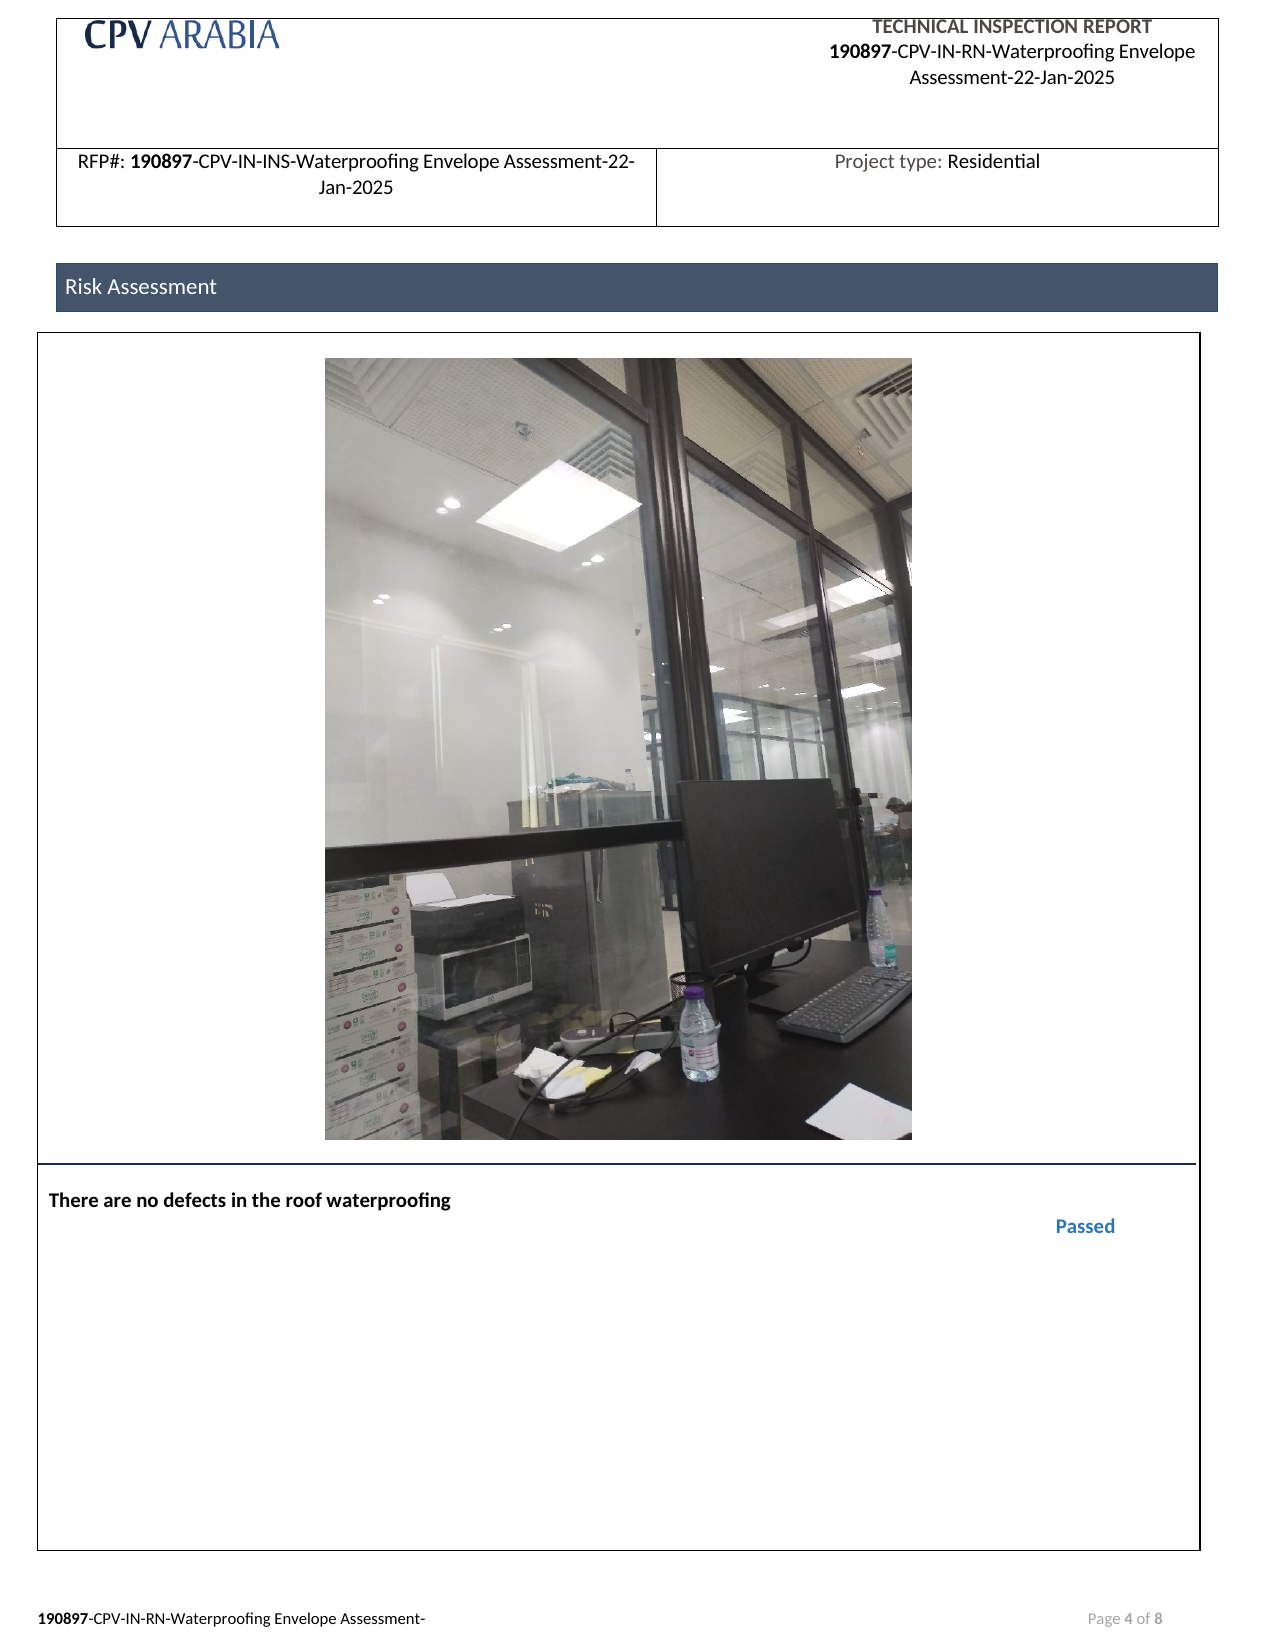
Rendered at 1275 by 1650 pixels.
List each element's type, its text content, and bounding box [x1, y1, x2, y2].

table_header There are no defects in the roof waterproofing Passed [38, 333, 1199, 1550]
picture [325, 358, 912, 1140]
picture [80, 19, 287, 52]
